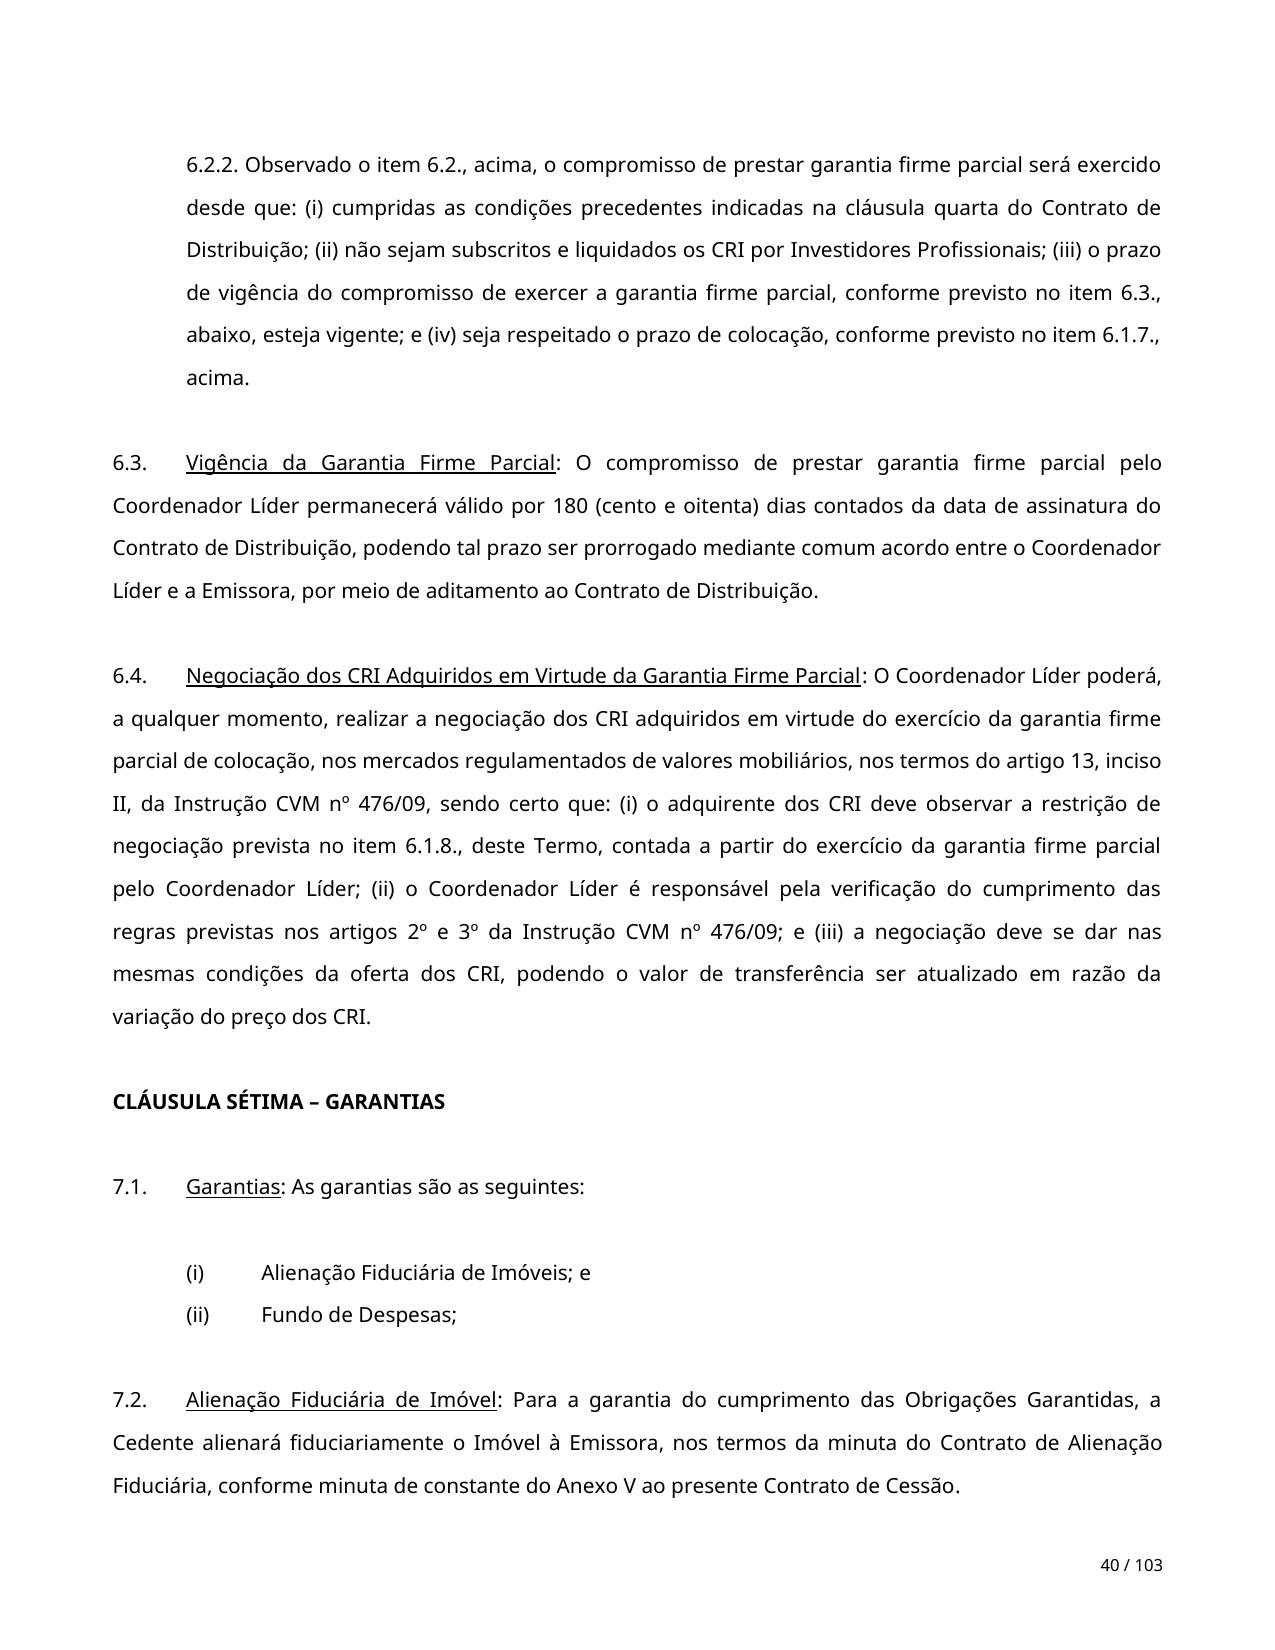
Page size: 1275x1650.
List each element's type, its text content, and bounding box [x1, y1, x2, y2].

text 6.3. Vigência da Garantia Firme Parcial: O compromisso de prestar garantia firme parcial pelo Coordenador Líder permanecerá válido por 180 (cento e oitenta) dias contados da data de assinatura do Contrato de Distribuição, podendo tal prazo ser prorrogado mediante comum acordo entre o Coordenador Líder e a Emissora, por meio de aditamento ao Contrato de Distribuição. [112, 448, 1163, 604]
text 7.1. Garantias: As garantias são as seguintes: [112, 1172, 1163, 1201]
list Fundo de Despesas; [186, 1300, 1163, 1329]
list Alienação Fiduciária de Imóveis; e [186, 1258, 1163, 1286]
subtitle CLÁUSULA SÉTIMA – GARANTIAS [112, 1087, 1163, 1116]
text 7.2. Alienação Fiduciária de Imóvel: Para a garantia do cumprimento das Obrigações Garantidas, a Cedente alienará fiduciariamente o Imóvel à Emissora, nos termos da minuta do Contrato de Alienação Fiduciária, conforme minuta de constante do Anexo V ao presente Contrato de Cessão. [112, 1386, 1163, 1499]
text 6.2.2. Observado o item 6.2., acima, o compromisso de prestar garantia firme parcial será exercido desde que: (i) cumpridas as condições precedentes indicadas na cláusula quarta do Contrato de Distribuição; (ii) não sejam subscritos e liquidados os CRI por Investidores Profissionais; (iii) o prazo de vigência do compromisso de exercer a garantia firme parcial, conforme previsto no item 6.3., abaixo, esteja vigente; e (iv) seja respeitado o prazo de colocação, conforme previsto no item 6.1.7., acima. [186, 150, 1163, 391]
text 6.4. Negociação dos CRI Adquiridos em Virtude da Garantia Firme Parcial: O Coordenador Líder poderá, a qualquer momento, realizar a negociação dos CRI adquiridos em virtude do exercício da garantia firme parcial de colocação, nos mercados regulamentados de valores mobiliários, nos termos do artigo 13, inciso II, da Instrução CVM nº 476/09, sendo certo que: (i) o adquirente dos CRI deve observar a restrição de negociação prevista no item 6.1.8., deste Termo, contada a partir do exercício da garantia firme parcial pelo Coordenador Líder; (ii) o Coordenador Líder é responsável pela verificação do cumprimento das regras previstas nos artigos 2º e 3º da Instrução CVM nº 476/09; e (iii) a negociação deve se dar nas mesmas condições da oferta dos CRI, podendo o valor de transferência ser atualizado em razão da variação do preço dos CRI. [112, 661, 1163, 1031]
